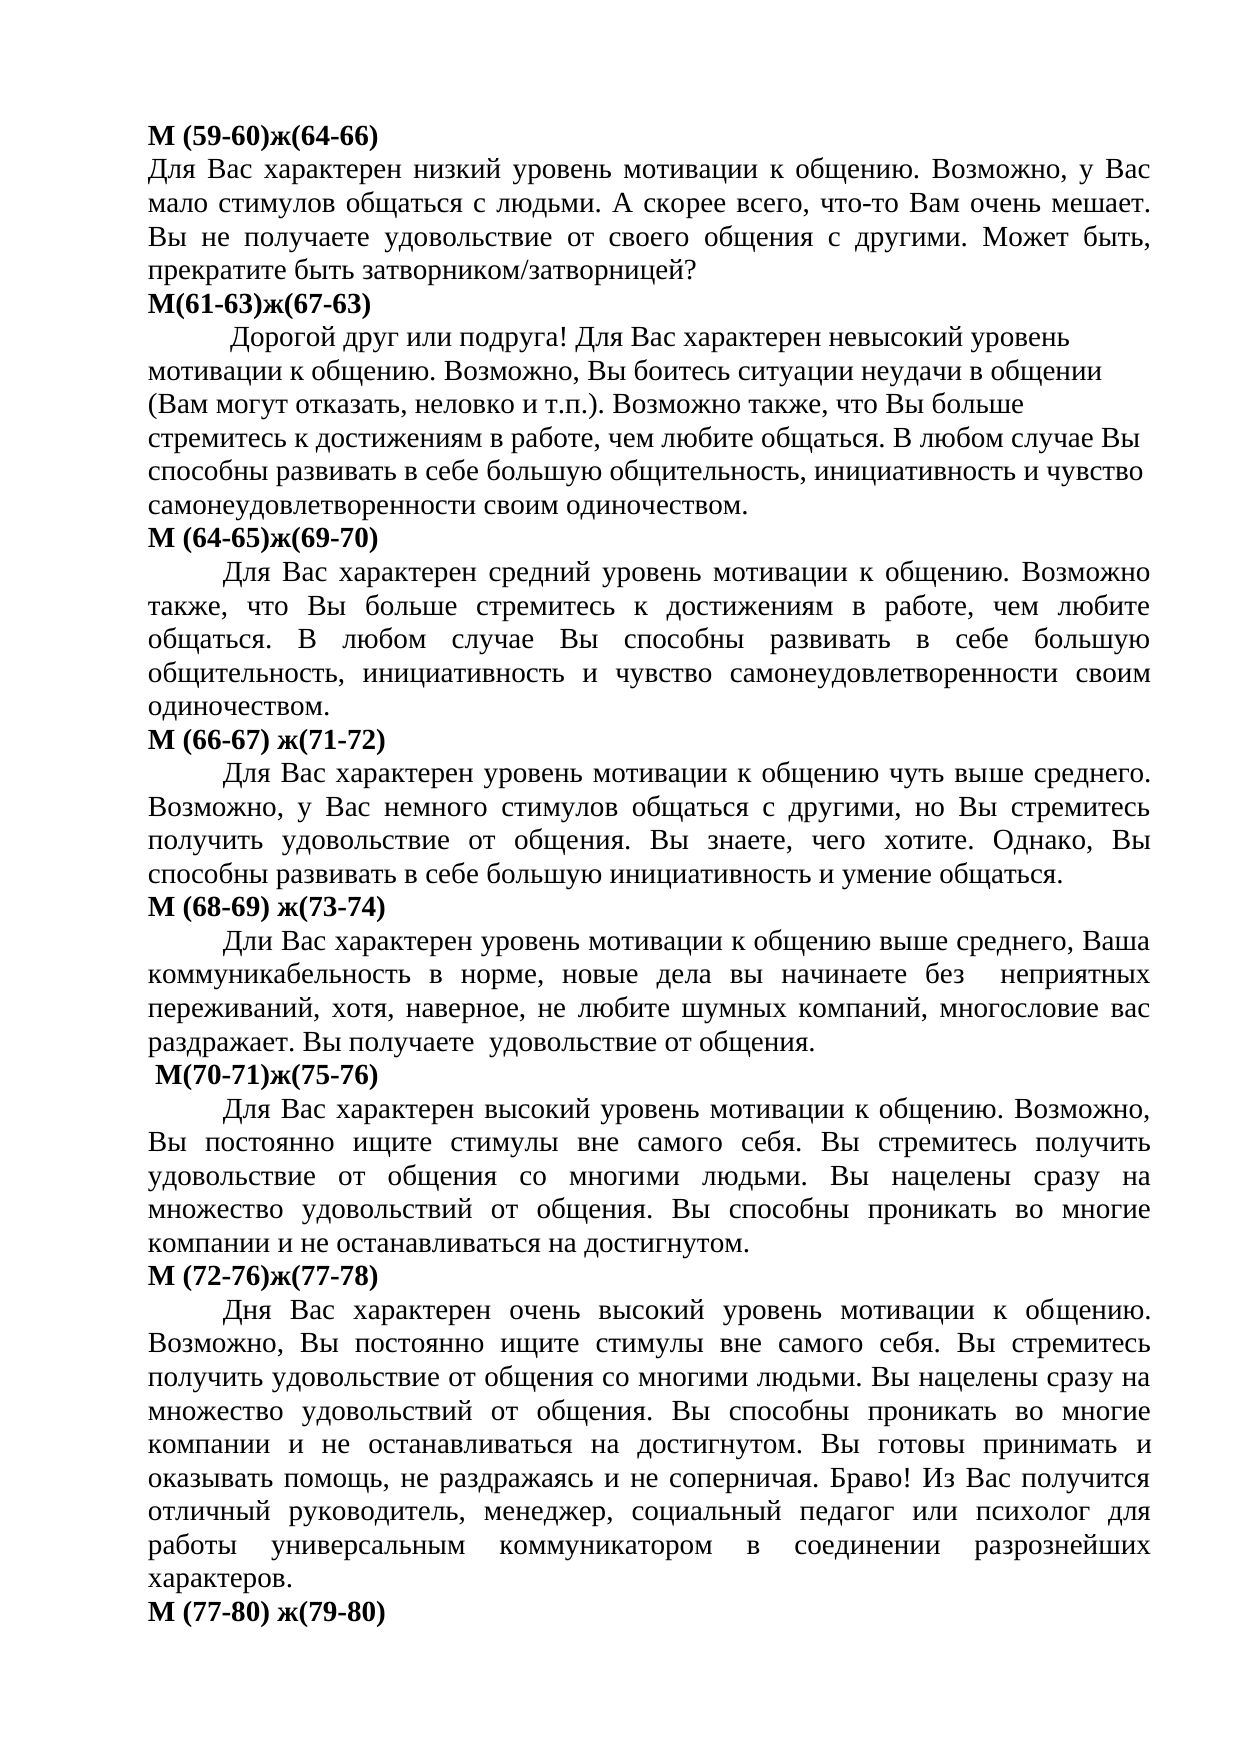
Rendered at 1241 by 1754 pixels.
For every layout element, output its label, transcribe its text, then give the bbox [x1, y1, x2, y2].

text Для Вас характерен высокий уровень мотивации к общению. Возможно, Вы постоянно ищите стимулы вне самого себя. Вы стремитесь получить удовольствие от общения со многими людьми. Вы нацелены сразу на множество удовольствий от общения. Вы способны проникать во многие компании и не останавливаться на достигнутом. [148, 1091, 1152, 1258]
text М (72-76)ж(77-78) [148, 1258, 1152, 1292]
text Для Вас характерен уровень мотивации к общению чуть выше среднего. Возможно, у Вас немного стимулов общаться с другими, но Вы стремитесь получить удовольствие от общения. Вы знаете, чего хотите. Однако, Вы способны развивать в себе большую инициативность и умение общаться. [148, 755, 1152, 889]
text Дня Вас характерен очень высокий уровень мотивации к общению. Возможно, Вы постоянно ищите стимулы вне самого себя. Вы стремитесь получить удовольствие от общения со многими людьми. Вы нацелены сразу на множество удовольствий от общения. Вы способны проникать во многие компании и не останавливаться на достигнутом. Вы готовы принимать и оказывать помощь, не раздражаясь и не соперничая. Браво! Из Вас получится отличный руководитель, менеджер, социальный педагог или психолог для работы универсальным коммуникатором в соединении разрознейших характеров. [148, 1292, 1152, 1594]
text Дорогой друг или подруга! Для Вас характерен невысокий уровень мотивации к общению. Возможно, Вы боитесь ситуации неудачи в общении (Вам могут отказать, неловко и т.п.). Возможно также, что Вы больше стремитесь к достижениям в работе, чем любите общаться. В любом случае Вы способны развивать в себе большую общительность, инициативность и чувство самонеудовлетворенности своим одиночеством. [148, 319, 1152, 521]
text М(61-63)ж(67-63) [148, 286, 1152, 319]
text M (68-69) ж(73-74) [148, 889, 1152, 923]
text Для Вас характерен низкий уровень мотивации к общению. Возможно, у Вас мало стимулов общаться с людьми. А скорее всего, что-то Вам очень мешает. Вы не получаете удовольствие от своего общения с другими. Может быть, прекратите быть затворником/затворницей? [148, 152, 1152, 286]
text Дли Вас характерен уровень мотивации к общению выше среднего, Ваша коммуникабельность в норме, новые дела вы начинаете без неприятных переживаний, хотя, наверное, не любите шумных компаний, многословие вас раздражает. Вы получаете удовольствие от общения. [148, 923, 1152, 1057]
text М(70-71)ж(75-76) [148, 1057, 1152, 1091]
text М (77-80) ж(79-80) [148, 1594, 1152, 1627]
text М (66-67) ж(71-72) [148, 722, 1152, 755]
text М (59-60)ж(64-66) [148, 118, 1152, 152]
text М (64-65)ж(69-70) [148, 521, 1152, 554]
text Для Вас характерен средний уровень мотивации к общению. Возможно также, что Вы больше стремитесь к достижениям в работе, чем любите общаться. В любом случае Вы способны развивать в себе большую общительность, инициативность и чувство самонеудовлетворенности своим одиночеством. [148, 554, 1152, 722]
